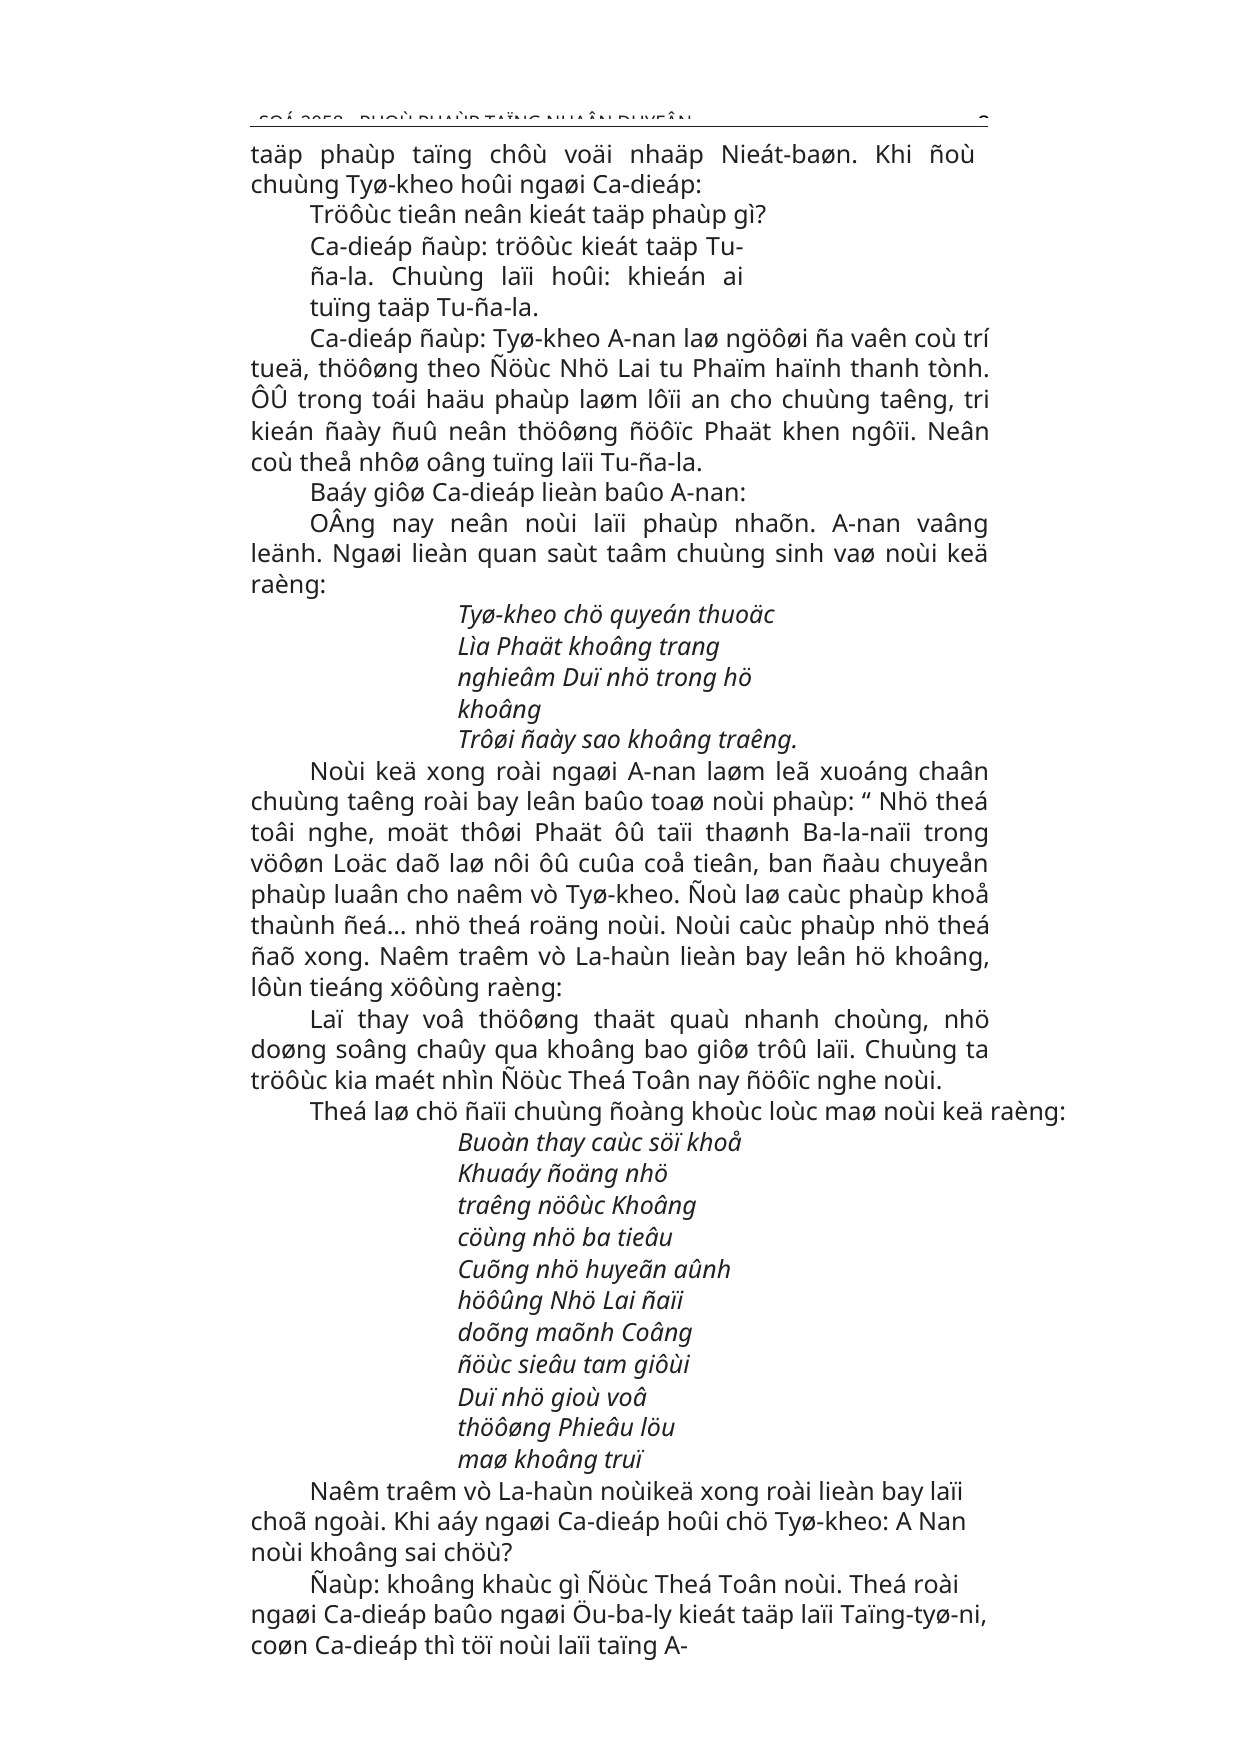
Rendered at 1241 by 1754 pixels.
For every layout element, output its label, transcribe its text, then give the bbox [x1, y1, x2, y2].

text Laï thay voâ thöôøng thaät quaù nhanh choùng, nhö doøng soâng chaûy qua khoâng bao giôø trôû laïi. Chuùng ta tröôùc kia maét nhìn Ñöùc Theá Toân nay ñöôïc nghe noùi. [250, 1004, 990, 1097]
text Theá laø chö ñaïi chuùng ñoàng khoùc loùc maø noùi keä raèng: [309, 1097, 1092, 1126]
text Tröôùc tieân neân kieát taäp phaùp gì? [309, 200, 1092, 229]
text OÂng nay neân noùi laïi phaùp nhaõn. A-nan vaâng leänh. Ngaøi lieàn quan saùt taâm chuùng sinh vaø noùi keä raèng: [250, 508, 989, 601]
text Duï nhö gioù voâ thöôøng Phieâu löu maø khoâng truï [457, 1381, 712, 1476]
text Ñaùp: khoâng khaùc gì Ñöùc Theá Toân noùi. Theá roài ngaøi Ca-dieáp baûo ngaøi Öu-ba-ly kieát taäp laïi Taïng-tyø-ni, coøn Ca-dieáp thì töï noùi laïi taïng A- [250, 1569, 997, 1662]
text Ca-dieáp ñaùp: Tyø-kheo A-nan laø ngöôøi ña vaên coù trí tueä, thöôøng theo Ñöùc Nhö Lai tu Phaïm haïnh thanh tònh. ÔÛ trong toái haäu phaùp laøm lôïi an cho chuùng taêng, tri kieán ñaày ñuû neân thöôøng ñöôïc Phaät khen ngôïi. Neân coù theå nhôø oâng tuïng laïi Tu-ña-la. [250, 323, 990, 478]
text Noùi keä xong roài ngaøi A-nan laøm leã xuoáng chaân chuùng taêng roài bay leân baûo toaø noùi phaùp: “ Nhö theá toâi nghe, moät thôøi Phaät ôû taïi thaønh Ba-la-naïi trong vöôøn Loäc daõ laø nôi ôû cuûa coå tieân, ban ñaàu chuyeån phaùp luaân cho naêm vò Tyø-kheo. Ñoù laø caùc phaùp khoå thaùnh ñeá… nhö theá roäng noùi. Noùi caùc phaùp nhö theá ñaõ xong. Naêm traêm vò La-haùn lieàn bay leân hö khoâng, lôùn tieáng xöôùng raèng: [250, 756, 990, 1004]
text Lìa Phaät khoâng trang nghieâm Duï nhö trong hö khoâng [457, 630, 759, 726]
text Buoàn thay caùc söï khoå Khuaáy ñoäng nhö traêng nöôùc Khoâng cöùng nhö ba tieâu Cuõng nhö huyeãn aûnh höôûng Nhö Lai ñaïi doõng maõnh Coâng ñöùc sieâu tam giôùi [457, 1127, 744, 1381]
text Tyø-kheo chö quyeán thuoäc [457, 601, 1092, 629]
text Naêm traêm vò La-haùn noùikeä xong roài lieàn bay laïi choã ngoài. Khi aáy ngaøi Ca-dieáp hoûi chö Tyø-kheo: A Nan noùi khoâng sai chöù? [250, 1476, 997, 1569]
text Baáy giôø Ca-dieáp lieàn baûo A-nan: [309, 478, 1092, 507]
text taäp phaùp taïng chôù voäi nhaäp Nieát-baøn. Khi ñoù chuùng Tyø-kheo hoûi ngaøi Ca-dieáp: [250, 138, 976, 200]
text Ca-dieáp ñaùp: tröôùc kieát taäp Tu-ña-la. Chuùng laïi hoûi: khieán ai tuïng taäp Tu-ña-la. [309, 230, 744, 323]
text Trôøi ñaày sao khoâng traêng. [457, 726, 1092, 754]
